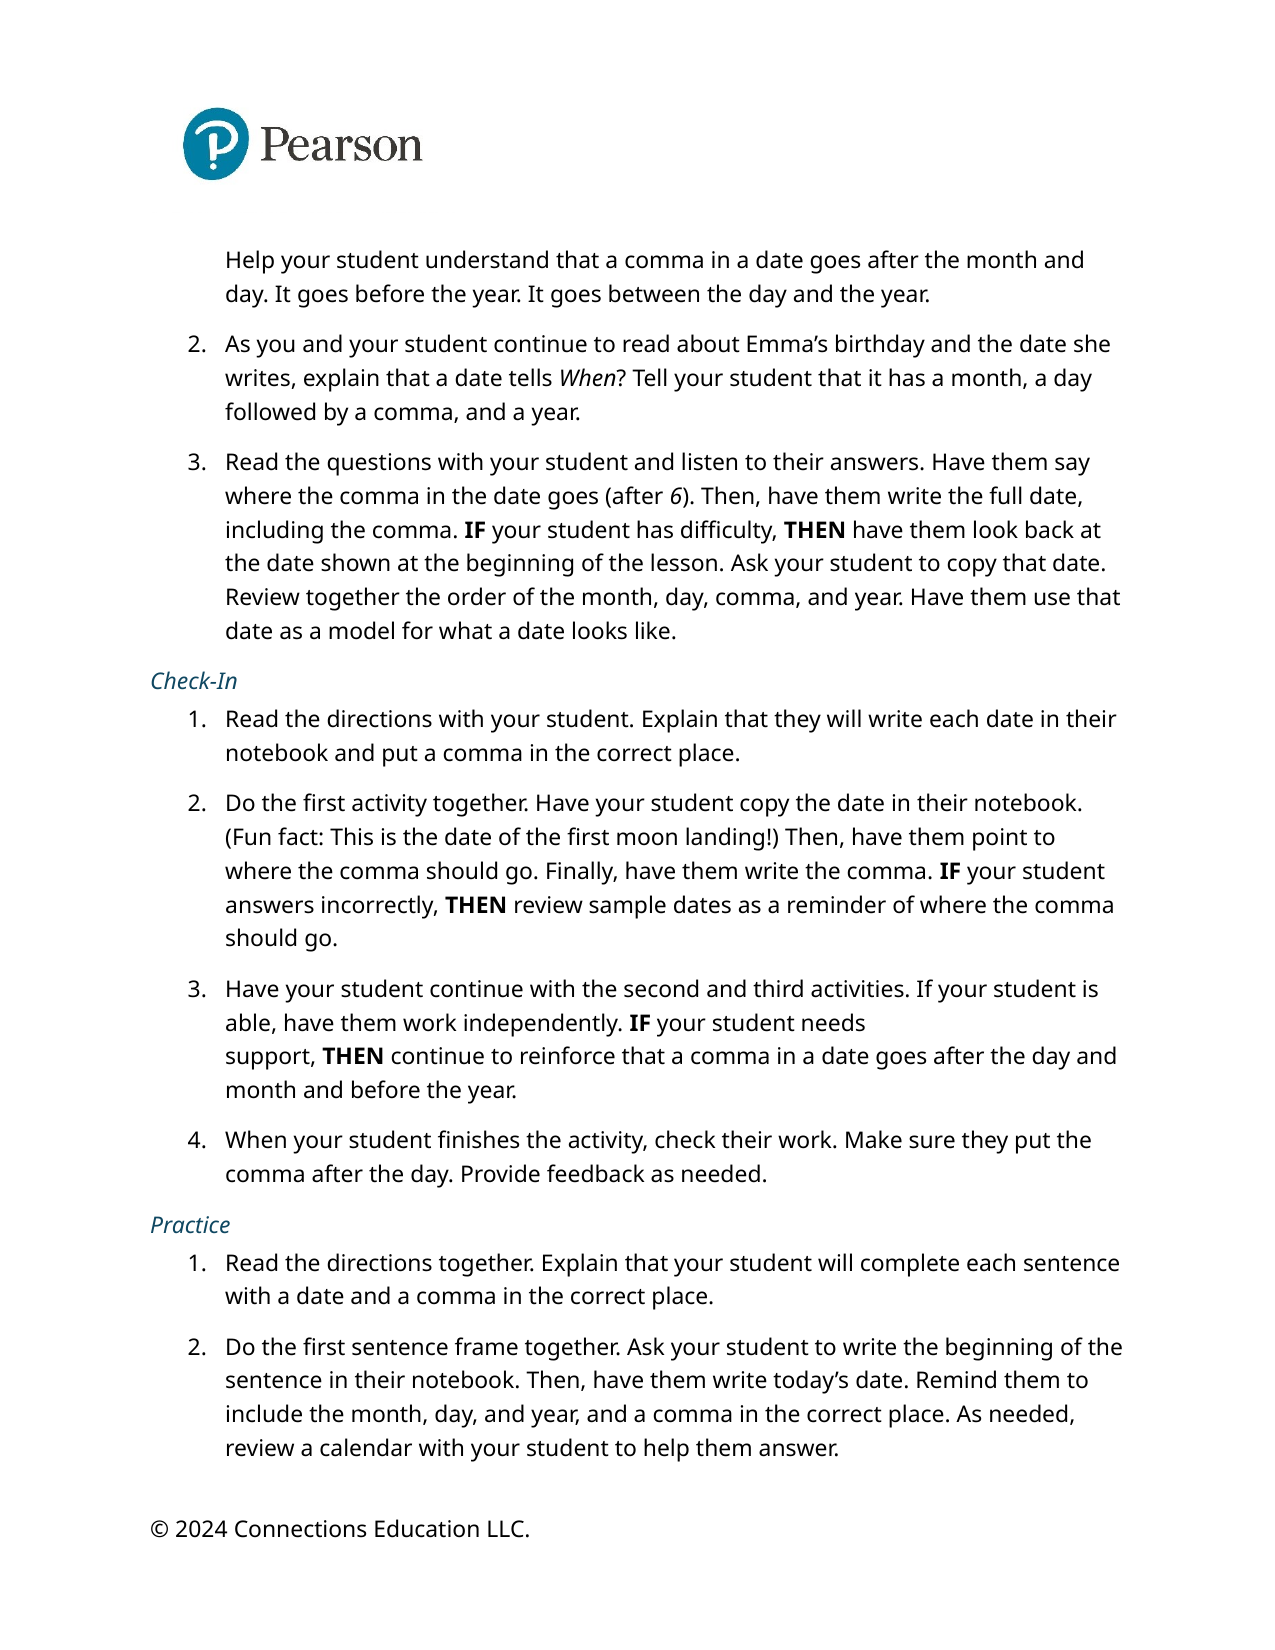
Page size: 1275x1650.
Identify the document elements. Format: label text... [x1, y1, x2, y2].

list Read the directions together. Explain that your student will complete each sentence with a date and a comma in the correct place. [187, 1246, 1125, 1311]
list Have your student continue with the second and third activities. If your student is able, have them work independently. IF your student needs support, THEN continue to reinforce that a comma in a date goes after the day and month and before the year. [187, 973, 1125, 1105]
list Read the questions with your student and listen to their answers. Have them say where the comma in the date goes (after 6). Then, have them write the full date, including the comma. IF your student has difficulty, THEN have them look back at the date shown at the beginning of the lesson. Ask your student to copy that date. Review together the order of the month, day, comma, and year. Have them use that date as a model for what a date looks like. [187, 446, 1125, 646]
list Do the first activity together. Have your student copy the date in their notebook. (Fun fact: This is the date of the first moon landing!) Then, have them point to where the comma should go. Finally, have them write the comma. IF your student answers incorrectly, THEN review sample dates as a reminder of where the comma should go. [187, 787, 1125, 953]
subtitle Check-In [150, 665, 1125, 696]
subtitle Practice [150, 1208, 1125, 1240]
list As you and your student continue to read about Emma’s birthday and the date she writes, explain that a date tells When? Tell your student that it has a month, a day followed by a comma, and a year. [187, 328, 1125, 427]
list Do the first sentence frame together. Ask your student to write the beginning of the sentence in their notebook. Then, have them write today’s date. Remind them to include the month, day, and year, and a comma in the correct place. As needed, review a calendar with your student to help them answer. [187, 1331, 1125, 1463]
picture [150, 75, 455, 213]
list When your student finishes the activity, check their work. Make sure they put the comma after the day. Provide feedback as needed. [187, 1124, 1125, 1189]
list Read the directions with your student. Explain that they will write each date in their notebook and put a comma in the correct place. [187, 703, 1125, 768]
